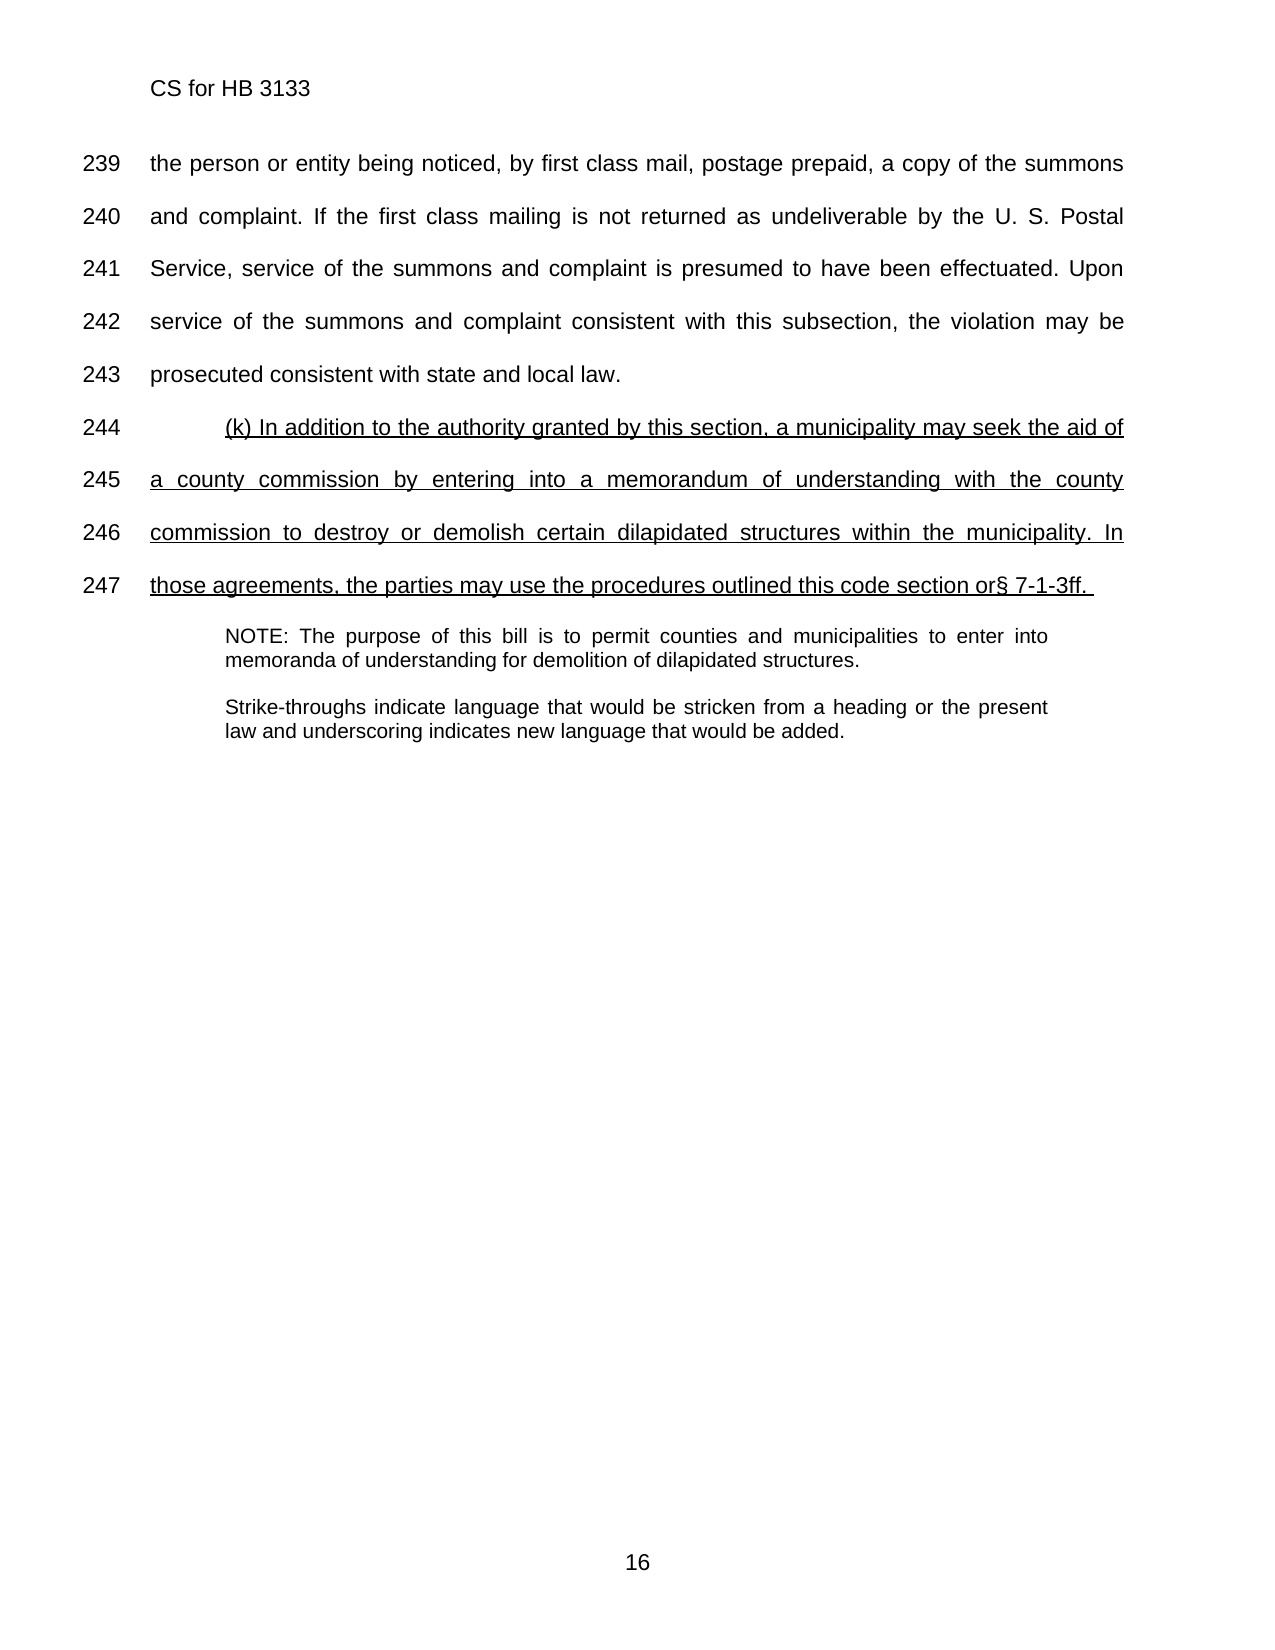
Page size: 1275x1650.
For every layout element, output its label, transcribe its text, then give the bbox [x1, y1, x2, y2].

text (k) In addition to the authority granted by this section, a municipality may seek the aid of a county commission by entering into a memorandum of understanding with the county commission to destroy or demolish certain dilapidated structures within the municipality. In those agreements, the parties may use the procedures outlined this code section or§ 7-1-3ff. [150, 413, 1125, 598]
text Strike-throughs indicate language that would be stricken from a heading or the present law and underscoring indicates new language that would be added. [225, 695, 1050, 743]
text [150, 150, 1125, 387]
text NOTE: The purpose of this bill is to permit counties and municipalities to enter into memoranda of understanding for demolition of dilapidated structures. [225, 624, 1050, 672]
